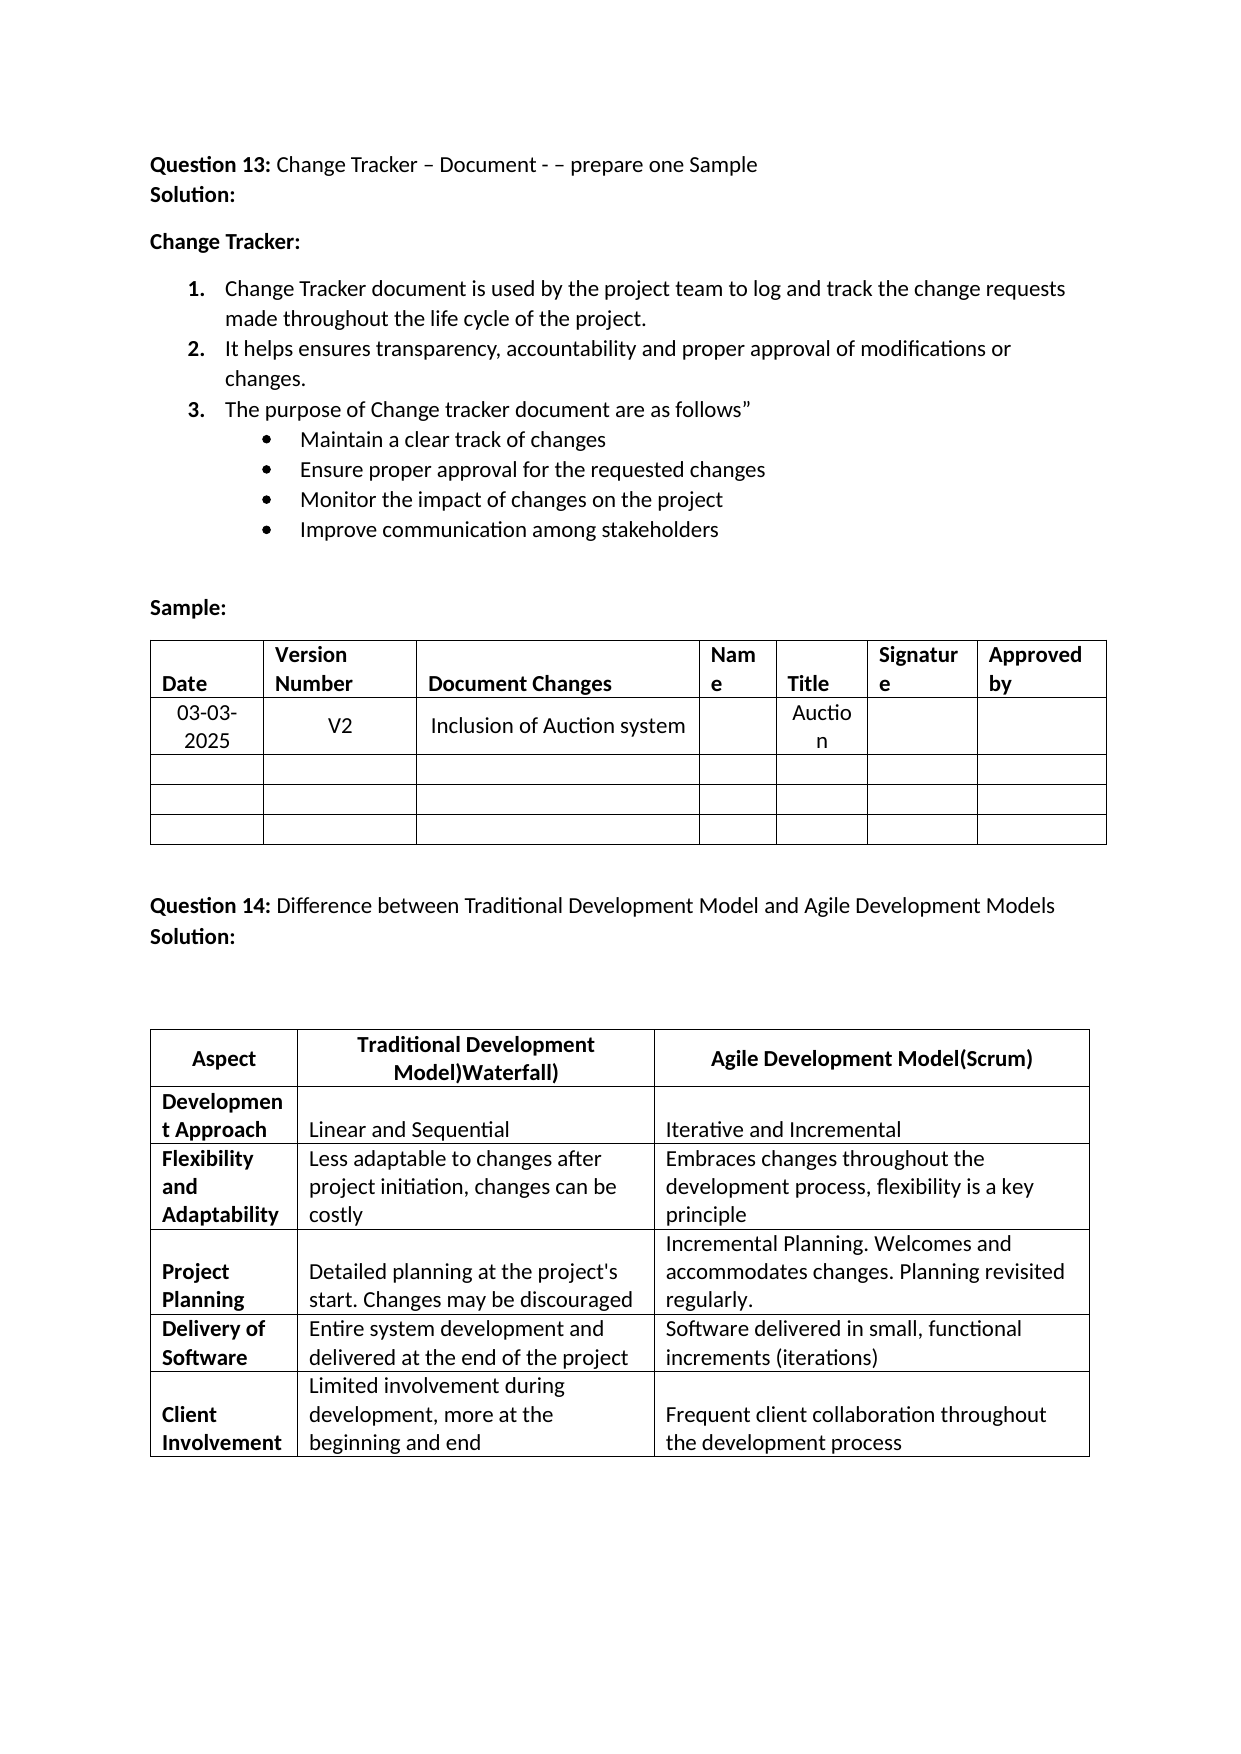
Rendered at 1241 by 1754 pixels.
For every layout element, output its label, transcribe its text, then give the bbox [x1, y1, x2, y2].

list Maintain a clear track of changes [262, 425, 1090, 453]
table_header Document Changes [417, 641, 699, 697]
table_cell [978, 815, 1106, 844]
list Improve communication among stakeholders [262, 516, 1090, 544]
table_cell Entire system development and delivered at the end of the project [298, 1315, 654, 1371]
text Question 14: Difference between Traditional Development Model and Agile Development Models Solution: [150, 892, 1090, 1010]
list Ensure proper approval for the requested changes [262, 455, 1090, 483]
table_cell Project Planning [151, 1230, 297, 1313]
table_cell [700, 815, 776, 844]
table_header Approved by [978, 641, 1106, 697]
table_cell [264, 815, 416, 844]
text Change Tracker: [150, 227, 1090, 255]
text Sample: [150, 562, 1090, 621]
table_cell Embraces changes throughout the development process, flexibility is a key principle [655, 1144, 1089, 1228]
table_cell [700, 755, 776, 784]
list The purpose of Change tracker document are as follows” [187, 395, 1090, 423]
table_cell Linear and Sequential [298, 1087, 654, 1143]
table_cell [868, 785, 977, 814]
table_cell Limited involvement during development, more at the beginning and end [298, 1372, 654, 1456]
table_cell [264, 755, 416, 784]
table_cell Software delivered in small, functional increments (iterations) [655, 1315, 1089, 1371]
table_header Agile Development Model(Scrum) [655, 1030, 1089, 1086]
table_cell [978, 785, 1106, 814]
table_cell Iterative and Incremental [655, 1087, 1089, 1143]
list It helps ensures transparency, accountability and proper approval of modifications or changes. [187, 334, 1090, 393]
table_cell [777, 755, 867, 784]
table_header Name [700, 641, 776, 697]
table_cell Flexibility and Adaptability [151, 1144, 297, 1228]
table_cell Delivery of Software [151, 1315, 297, 1371]
table_cell Incremental Planning. Welcomes and accommodates changes. Planning revisited regularly. [655, 1230, 1089, 1313]
list Change Tracker document is used by the project team to log and track the change requests made throughout the life cycle of the project. [187, 274, 1090, 332]
table_cell Less adaptable to changes after project initiation, changes can be costly [298, 1144, 654, 1228]
table_cell V2 [264, 698, 416, 754]
table_cell [868, 755, 977, 784]
table_cell Client Involvement [151, 1372, 297, 1456]
table_cell [777, 815, 867, 844]
table_cell [700, 785, 776, 814]
table_cell Development Approach [151, 1087, 297, 1143]
table_cell Detailed planning at the project's start. Changes may be discouraged [298, 1230, 654, 1313]
table_cell [978, 755, 1106, 784]
table_cell [868, 698, 977, 754]
table_cell [417, 785, 699, 814]
table_header Title [777, 641, 867, 697]
table_cell [264, 785, 416, 814]
table_cell [868, 815, 977, 844]
table_cell [978, 698, 1106, 754]
list Monitor the impact of changes on the project [262, 485, 1090, 513]
table_cell [151, 785, 263, 814]
table_header Signature [868, 641, 977, 697]
table_header Version Number [264, 641, 416, 697]
table_cell [417, 755, 699, 784]
table_header Date [151, 641, 263, 697]
text Question 13: Change Tracker – Document - – prepare one Sample Solution: [150, 150, 1090, 208]
table_cell [417, 815, 699, 844]
table_cell 03-03-2025 [151, 698, 263, 754]
table_cell Auction [777, 698, 867, 754]
table_cell [151, 755, 263, 784]
table_cell Inclusion of Auction system [417, 698, 699, 754]
table_cell Frequent client collaboration throughout the development process [655, 1372, 1089, 1456]
table_header Traditional Development Model)Waterfall) [298, 1030, 654, 1086]
table_header Aspect [151, 1030, 297, 1086]
table_cell [700, 698, 776, 754]
table_cell [777, 785, 867, 814]
table_cell [151, 815, 263, 844]
